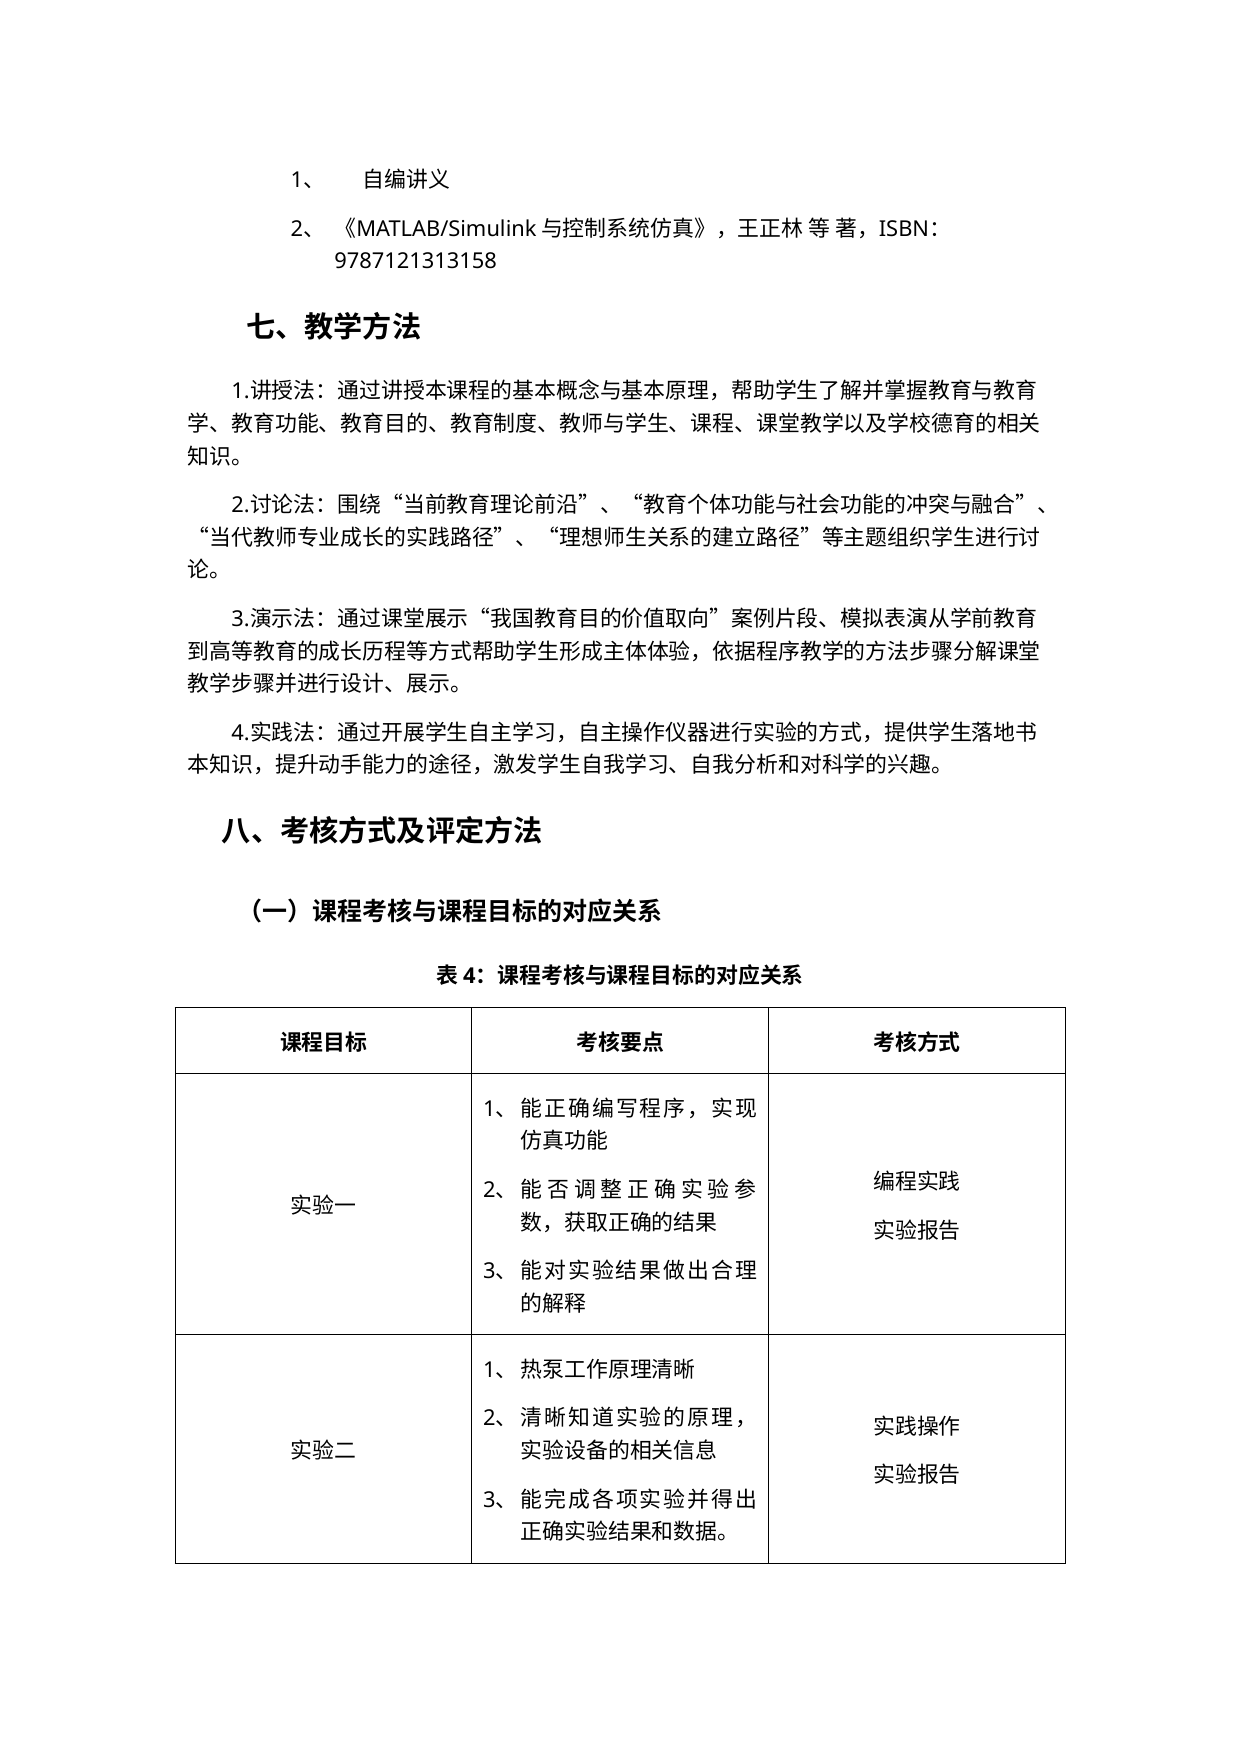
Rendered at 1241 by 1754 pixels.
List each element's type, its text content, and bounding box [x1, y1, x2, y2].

text 2.讨论法：围绕“当前教育理论前沿”、“教育个体功能与社会功能的冲突与融合”、“当代教师专业成长的实践路径”、“理想师生关系的建立路径”等主题组织学生进行讨论。 [187, 487, 1053, 584]
table_cell 编程实践 实验报告 [769, 1074, 1065, 1334]
text 3.演示法：通过课堂展示“我国教育目的价值取向”案例片段、模拟表演从学前教育到高等教育的成长历程等方式帮助学生形成主体体验，依据程序教学的方法步骤分解课堂教学步骤并进行设计、展示。 [187, 601, 1053, 698]
text 1、 自编讲义 [247, 162, 1053, 194]
text 七、教学方法 [187, 292, 1053, 357]
text （一）课程考核与课程目标的对应关系 [187, 877, 1053, 942]
text 表4：课程考核与课程目标的对应关系 [187, 958, 1053, 991]
table_header 考核要点 [472, 1008, 768, 1073]
table_header 课程目标 [176, 1008, 471, 1073]
table_header 考核方式 [769, 1008, 1065, 1073]
text 4.实践法：通过开展学生自主学习，自主操作仪器进行实验的方式，提供学生落地书本知识，提升动手能力的途径，激发学生自我学习、自我分析和对科学的兴趣。 [187, 714, 1053, 779]
text 2、 《MATLAB/Simulink与控制系统仿真》，王正林 等 著，ISBN：9787121313158 [290, 211, 1053, 276]
table_cell 实验二 [176, 1335, 471, 1563]
table_cell 热泵工作原理清晰 清晰知道实验的原理，实验设备的相关信息 能完成各项实验并得出正确实验结果和数据。 [472, 1335, 768, 1563]
text 1.讲授法：通过讲授本课程的基本概念与基本原理，帮助学生了解并掌握教育与教育学、教育功能、教育目的、教育制度、教师与学生、课程、课堂教学以及学校德育的相关知识。 [187, 373, 1053, 471]
table_cell 实践操作 实验报告 [769, 1335, 1065, 1563]
text 八、考核方式及评定方法 [187, 796, 1053, 861]
table_cell 实验一 [176, 1074, 471, 1334]
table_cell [472, 1074, 768, 1334]
